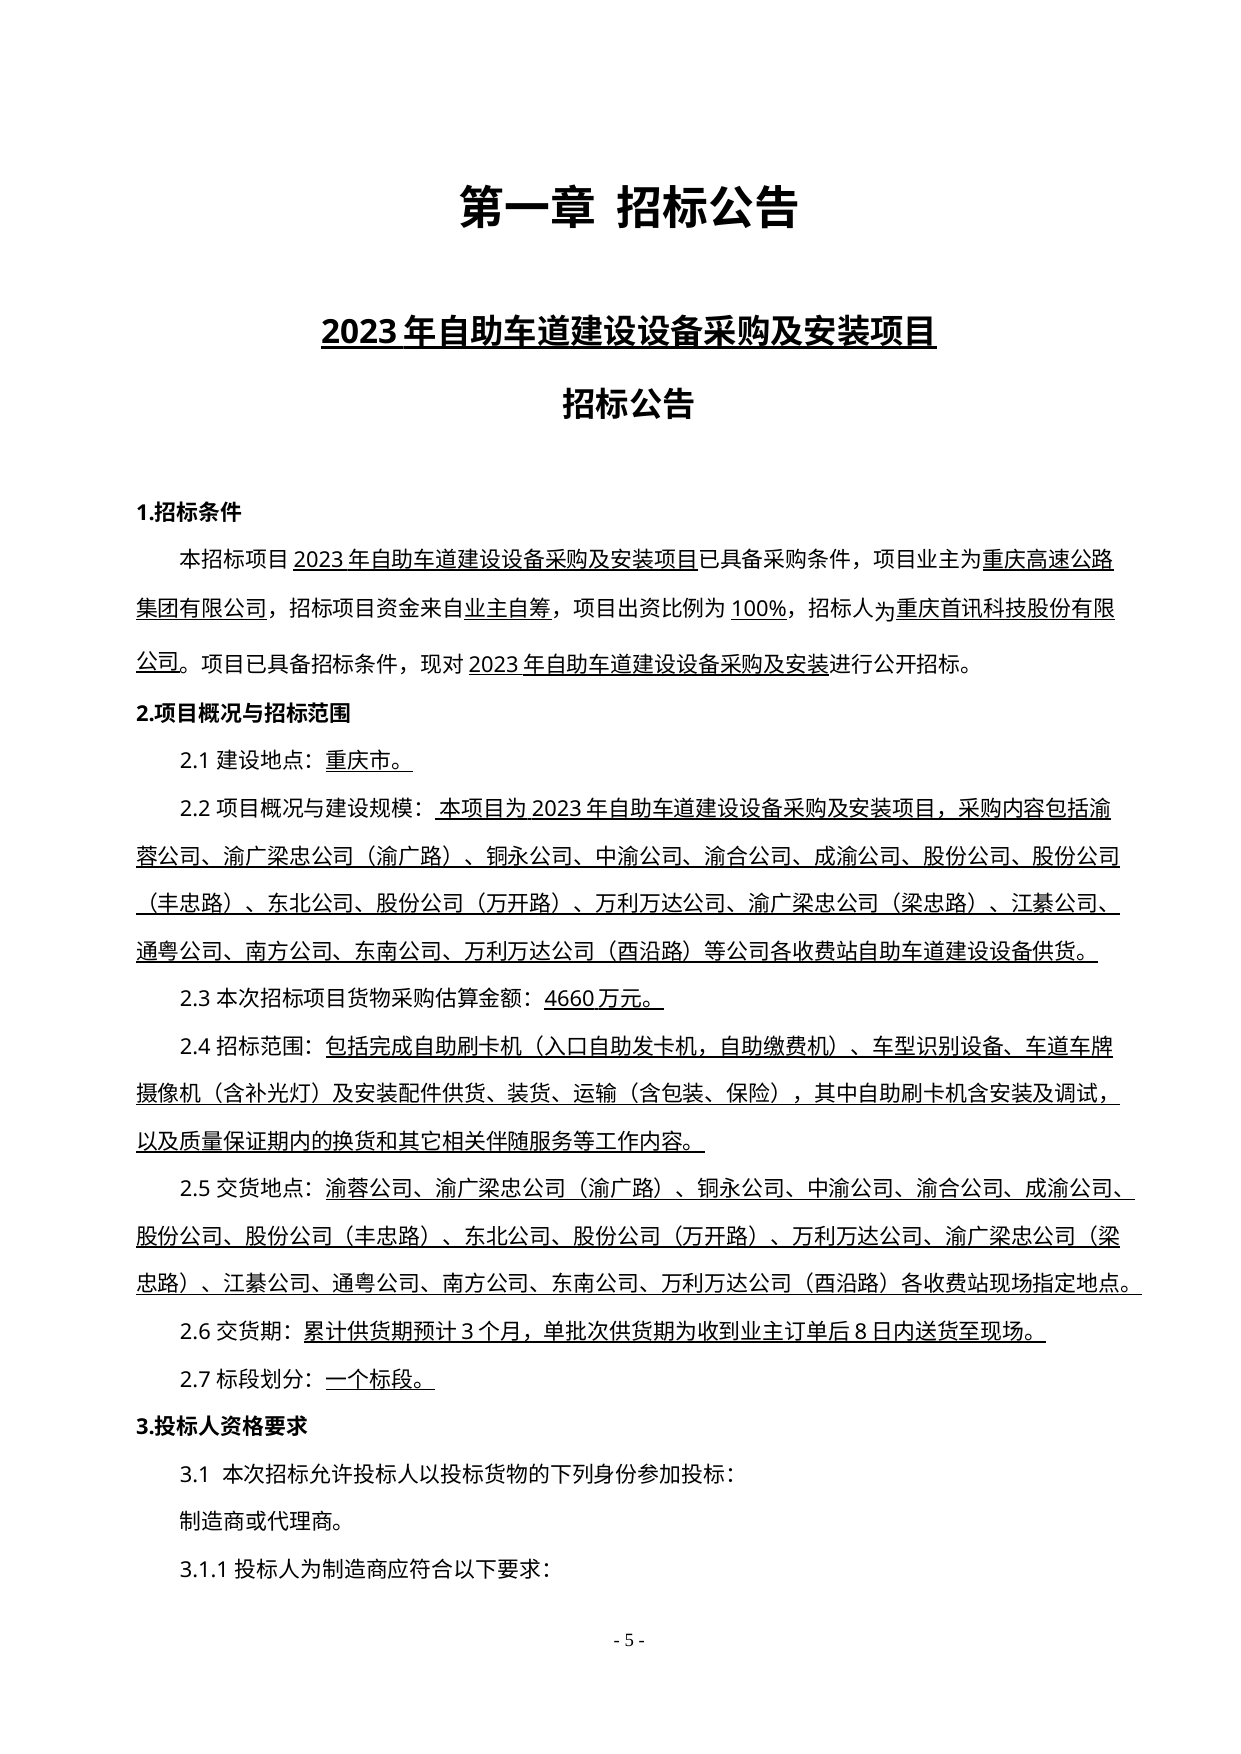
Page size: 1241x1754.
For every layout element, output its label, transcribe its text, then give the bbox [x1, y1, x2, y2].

text 2.1 建设地点：重庆市。 [136, 743, 1122, 775]
text 制造商或代理商。 [136, 1504, 1122, 1536]
text 2.7 标段划分：一个标段。 [136, 1362, 1122, 1393]
text 2023年自助车道建设设备采购及安装项目 [136, 305, 1122, 353]
text 2.5 交货地点：渝蓉公司、渝广梁忠公司（渝广路）、铜永公司、中渝公司、渝合公司、成渝公司、股份公司、股份公司（丰忠路）、东北公司、股份公司（万开路）、万利万达公司、渝广梁忠公司（梁忠路）、江綦公司、通粤公司、南方公司、东南公司、万利万达公司（酉沿路）各收费站现场指定地点。 [136, 1171, 1122, 1294]
text 2.4 招标范围：包括完成自助刷卡机（入口自助发卡机，自助缴费机）、车型识别设备、车道车牌摄像机（含补光灯）及安装配件供货、装货、运输（含包装、保险），其中自助刷卡机含安装及调试，以及质量保证期内的换货和其它相关伴随服务等工作内容。 [136, 1029, 1122, 1156]
text 本招标项目2023年自助车道建设设备采购及安装项目已具备采购条件，项目业主为重庆高速公路集团有限公司，招标项目资金来自业主自筹，项目出资比例为100%，招标人为重庆首讯科技股份有限公司。项目已具备招标条件，现对2023年自助车道建设设备采购及安装进行公开招标。 [136, 542, 1122, 678]
text 3.1 本次招标允许投标人以投标货物的下列身份参加投标： [136, 1457, 1122, 1488]
text 2.6 交货期：累计供货期预计3个月，单批次供货期为收到业主订单后8日内送货至现场。 [136, 1314, 1122, 1346]
subtitle 第一章 招标公告 [136, 171, 1122, 238]
subtitle 3.投标人资格要求 [136, 1409, 1122, 1441]
text 2.2 项目概况与建设规模： 本项目为2023年自助车道建设设备采购及安装项目，采购内容包括渝蓉公司、渝广梁忠公司（渝广路）、铜永公司、中渝公司、渝合公司、成渝公司、股份公司、股份公司（丰忠路）、东北公司、股份公司（万开路）、万利万达公司、渝广梁忠公司（梁忠路）、江綦公司、通粤公司、南方公司、东南公司、万利万达公司（酉沿路）等公司各收费站自助车道建设设备供货。 [136, 791, 1122, 965]
text 2.3 本次招标项目货物采购估算金额：4660万元。 [136, 981, 1122, 1013]
subtitle 2.项目概况与招标范围 [136, 696, 1122, 728]
text 招标公告 [136, 378, 1122, 426]
subtitle 1.招标条件 [136, 495, 1122, 526]
text 3.1.1 投标人为制造商应符合以下要求： [136, 1552, 1122, 1584]
